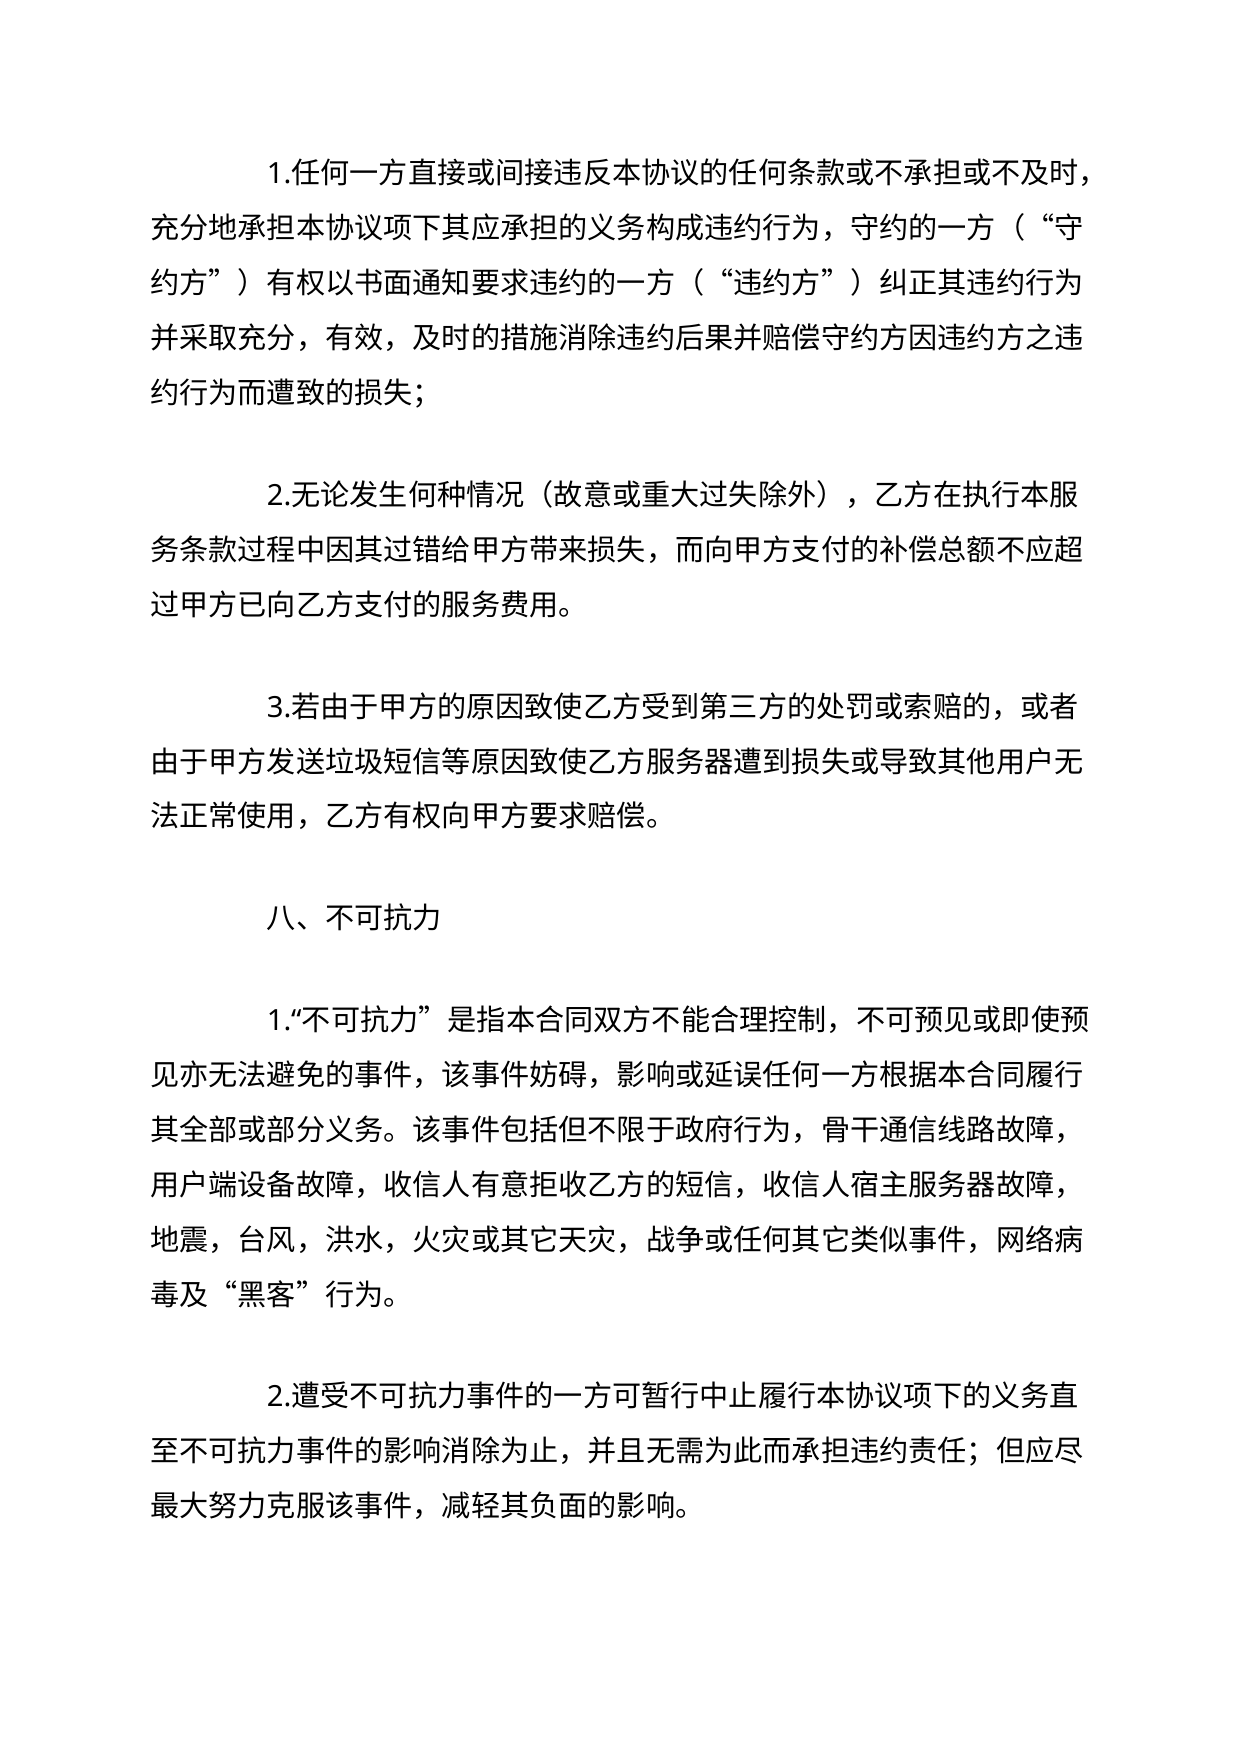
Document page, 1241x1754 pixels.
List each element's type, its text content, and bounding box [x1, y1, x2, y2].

text 1.“不可抗力”是指本合同双方不能合理控制，不可预见或即使预见亦无法避免的事件，该事件妨碍，影响或延误任何一方根据本合同履行其全部或部分义务。该事件包括但不限于政府行为，骨干通信线路故障，用户端设备故障，收信人有意拒收乙方的短信，收信人宿主服务器故障，地震，台风，洪水，火灾或其它天灾，战争或任何其它类似事件，网络病毒及“黑客”行为。 [150, 997, 1090, 1313]
text 八、不可抗力 [150, 895, 1090, 937]
text 3.若由于甲方的原因致使乙方受到第三方的处罚或索赔的，或者由于甲方发送垃圾短信等原因致使乙方服务器遭到损失或导致其他用户无法正常使用，乙方有权向甲方要求赔偿。 [150, 683, 1090, 835]
text 2.遭受不可抗力事件的一方可暂行中止履行本协议项下的义务直至不可抗力事件的影响消除为止，并且无需为此而承担违约责任；但应尽最大努力克服该事件，减轻其负面的影响。 [150, 1373, 1090, 1525]
text 2.无论发生何种情况（故意或重大过失除外），乙方在执行本服务条款过程中因其过错给甲方带来损失，而向甲方支付的补偿总额不应超过甲方已向乙方支付的服务费用。 [150, 471, 1090, 624]
text 1.任何一方直接或间接违反本协议的任何条款或不承担或不及时，充分地承担本协议项下其应承担的义务构成违约行为，守约的一方（“守约方”）有权以书面通知要求违约的一方（“违约方”）纠正其违约行为并采取充分，有效，及时的措施消除违约后果并赔偿守约方因违约方之违约行为而遭致的损失； [150, 150, 1090, 412]
